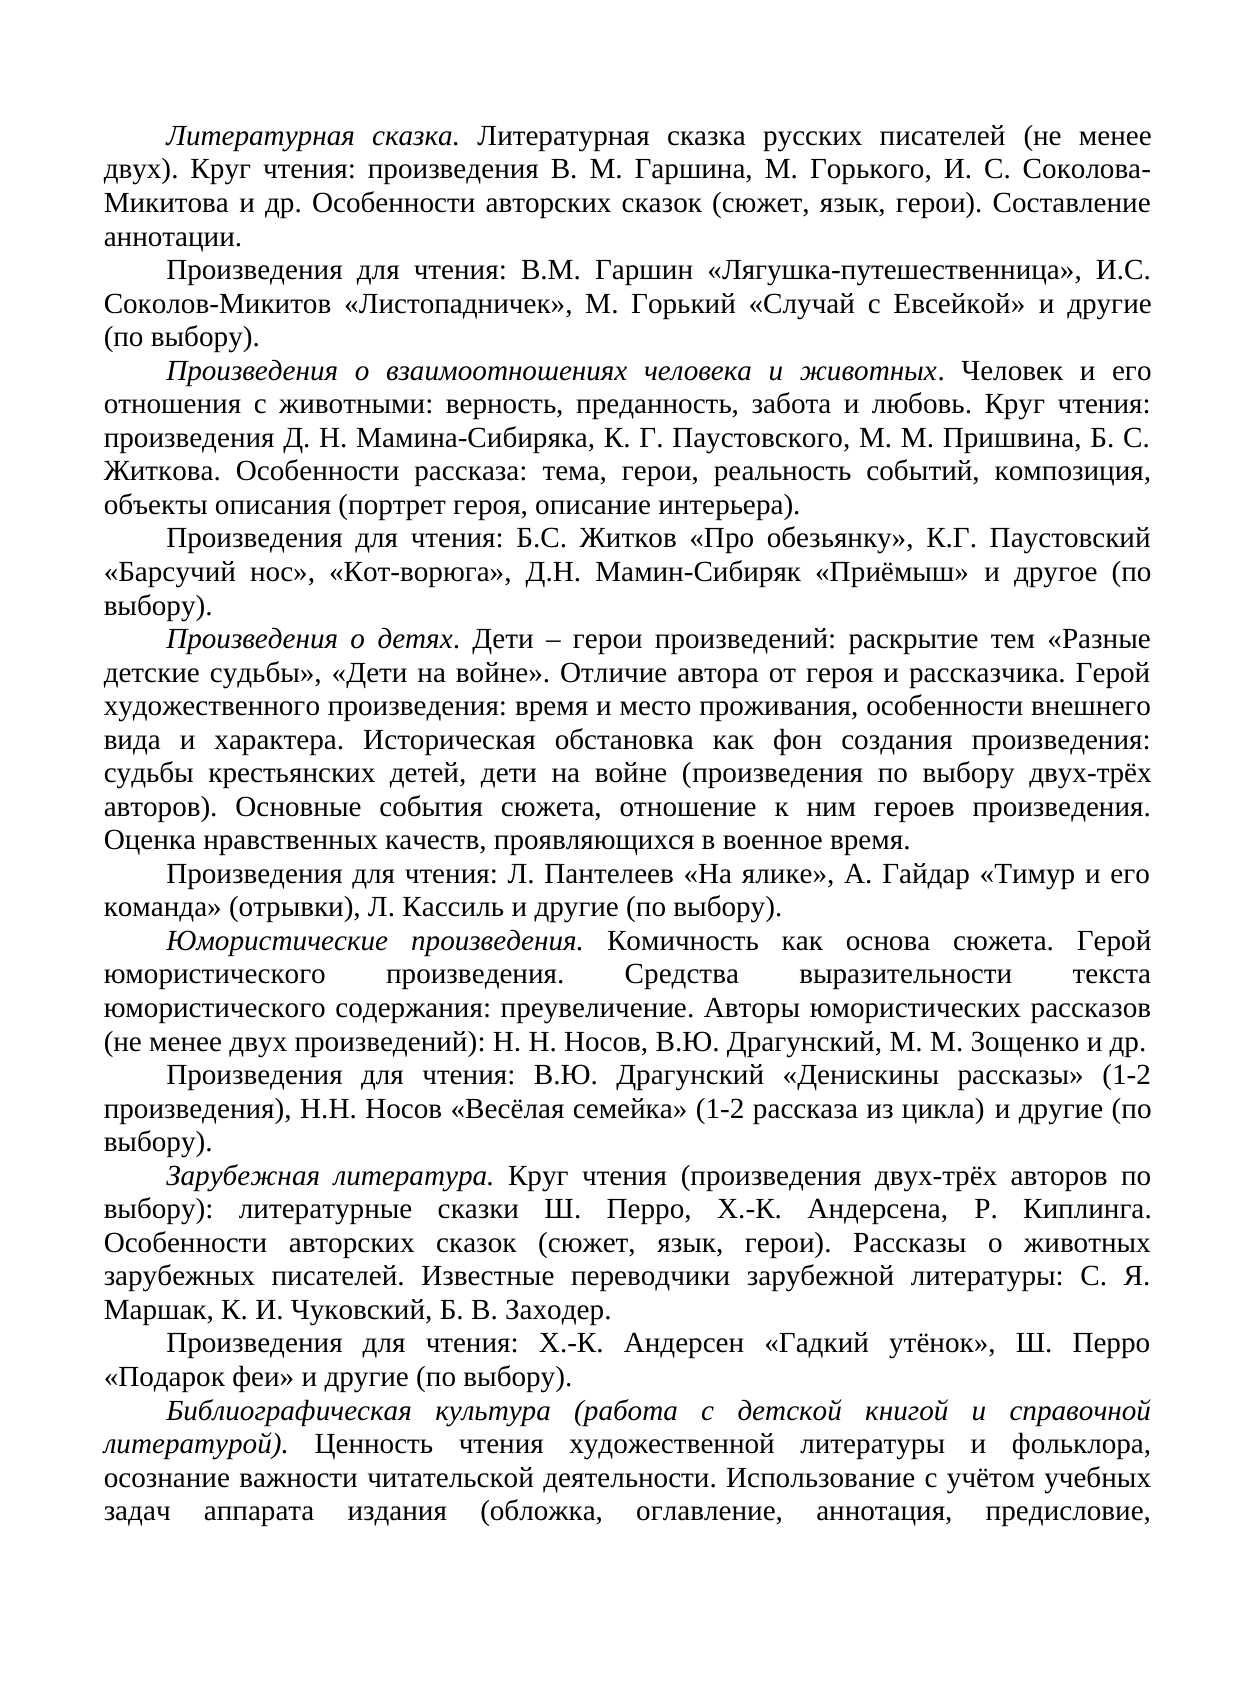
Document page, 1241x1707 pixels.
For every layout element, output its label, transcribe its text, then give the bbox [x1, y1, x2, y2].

text Произведения для чтения: Б.С. Житков «Про обезьянку», К.Г. Паустовский «Барсучий нос», «Кот-ворюга», Д.Н. Мамин-Сибиряк «Приёмыш» ‌и другое (по выбору)‌. [103, 521, 1152, 621]
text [103, 1393, 1152, 1527]
text Произведения о детях. Дети – герои произведений: раскрытие тем «Разные детские судьбы», «Дети на войне». Отличие автора от героя и рассказчика. Герой художественного произведения: время и место проживания, особенности внешнего вида и характера. Историческая обстановка как фон создания произведения: судьбы крестьянских детей, дети на войне (‌произведения по выбору двух-трёх авторов‌). Основные события сюжета, отношение к ним героев произведения. Оценка нравственных качеств, проявляющихся в военное время. [103, 621, 1152, 856]
text Юмористические произведения. Комичность как основа сюжета. Герой юмористического произведения. Средства выразительности текста юмористического содержания: преувеличение. Авторы юмористических рассказов ‌(не менее двух произведений)‌: Н. Н. Носов, В.Ю. Драгунский, ‌М. М. Зощенко и др.‌ [103, 923, 1152, 1057]
text Произведения для чтения: Л. Пантелеев «На ялике», А. Гайдар «Тимур и его команда» (отрывки), Л. Кассиль ‌и другие (по выбору)‌. [103, 856, 1152, 923]
text Литературная сказка. Литературная сказка русских писателей ‌(не менее двух)‌. Круг чтения: произведения В. М. Гаршина, М. Горького, И. С. Соколова-Микитова ‌и др.‌ Особенности авторских сказок (сюжет, язык, герои). Составление аннотации. [103, 118, 1152, 252]
text Произведения для чтения: В.М. Гаршин «Лягушка-путешественница», И.С. Соколов-Микитов «Листопадничек», М. Горький «Случай с Евсейкой» ‌и другие (по выбору)‌. [103, 252, 1152, 353]
text Произведения о взаимоотношениях человека и животных. Человек и его отношения с животными: верность, преданность, забота и любовь. Круг чтения: произведения Д. Н. Мамина-Сибиряка, К. Г. Паустовского, М. М. Пришвина, Б. С. Житкова. Особенности рассказа: тема, герои, реальность событий, композиция, объекты описания (портрет героя, описание интерьера). [103, 353, 1152, 521]
text Произведения для чтения: Х.-К. Андерсен «Гадкий утёнок», Ш. Перро «Подарок феи» ‌и другие (по выбору)‌. [103, 1326, 1152, 1393]
text Зарубежная литература. Круг чтения ‌(произведения двух-трёх авторов по выбору):‌ литературные сказки Ш. Перро, Х.-К. Андерсена, ‌Р. Киплинга.‌ Особенности авторских сказок (сюжет, язык, герои). Рассказы о животных зарубежных писателей. Известные переводчики зарубежной литературы: С. Я. Маршак, К. И. Чуковский, Б. В. Заходер. [103, 1158, 1152, 1326]
text Произведения для чтения: В.Ю. Драгунский «Денискины рассказы» (1-2 произведения), Н.Н. Носов «Весёлая семейка» (1-2 рассказа из цикла) ‌и другие (по выбору)‌. [103, 1057, 1152, 1158]
